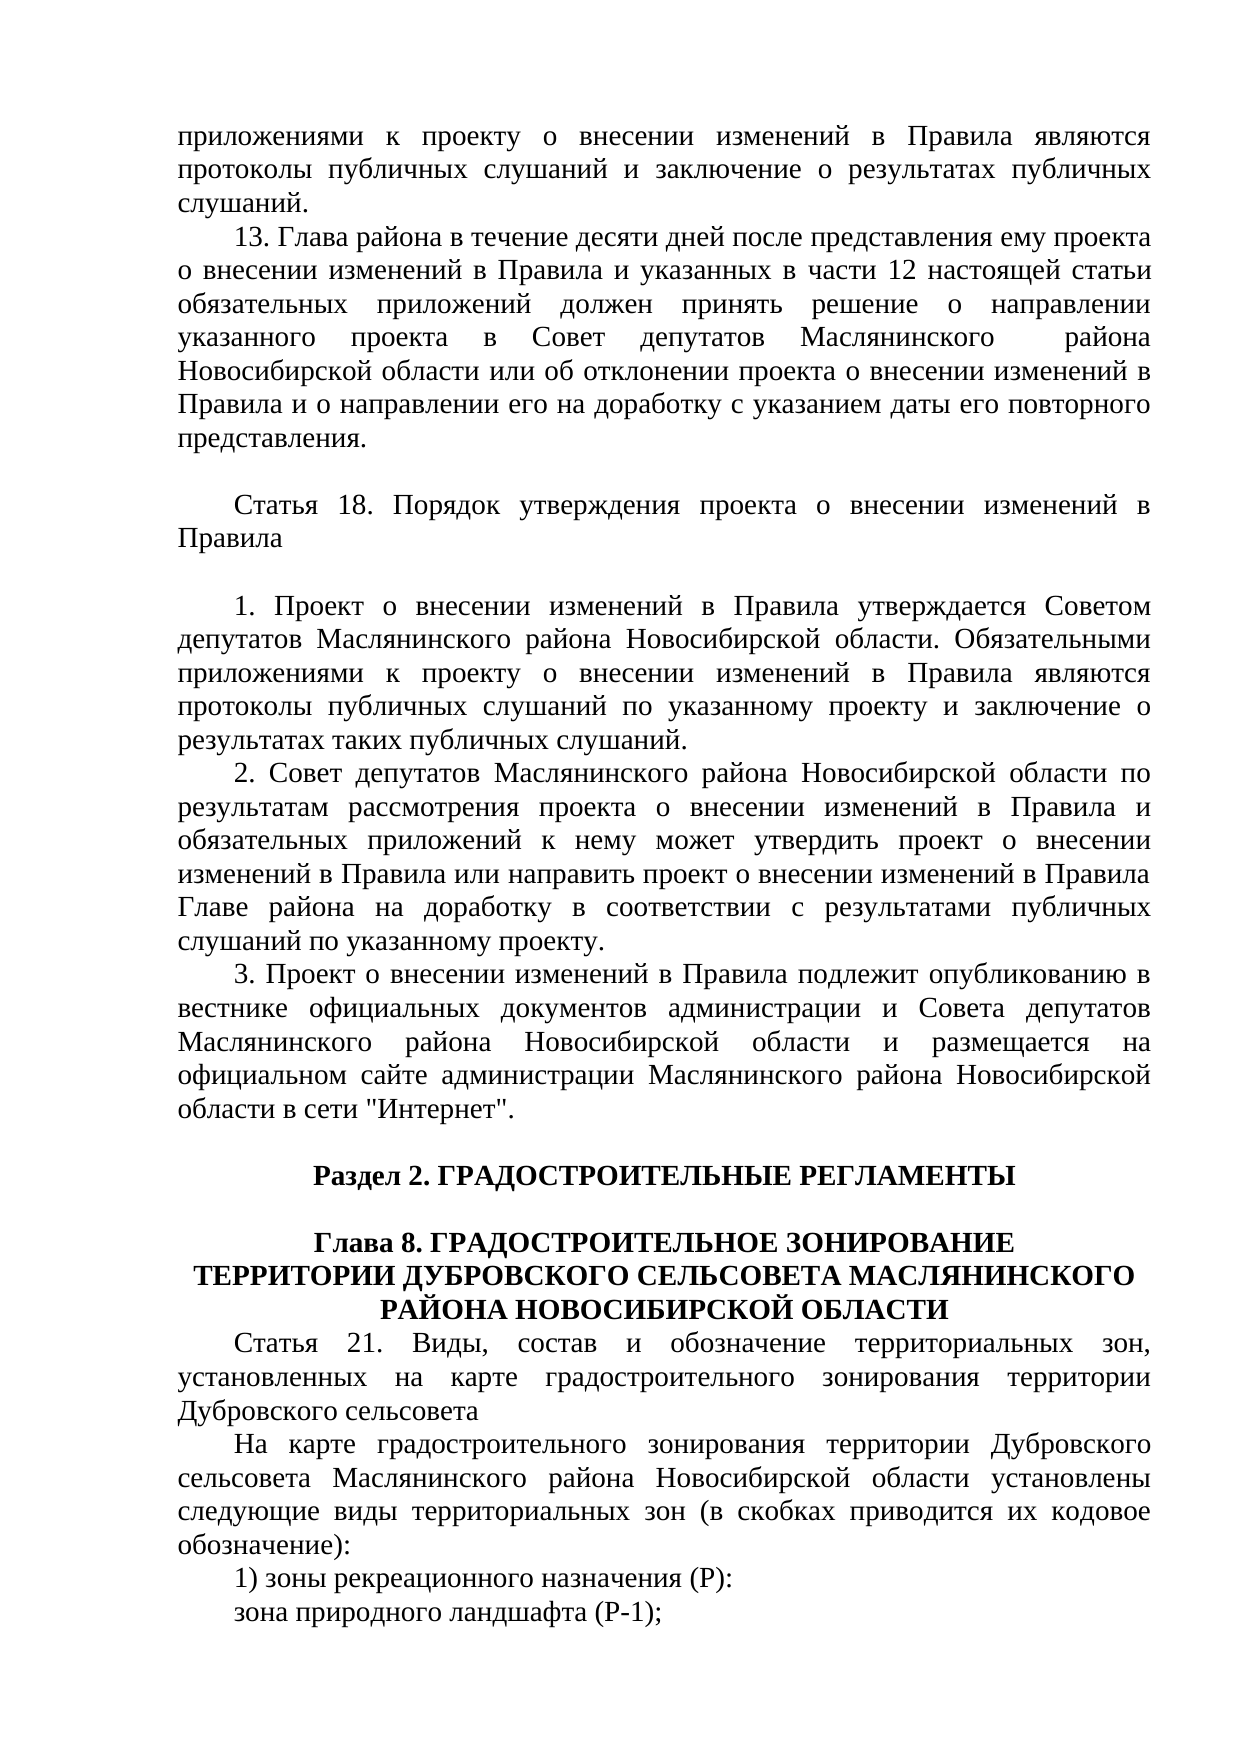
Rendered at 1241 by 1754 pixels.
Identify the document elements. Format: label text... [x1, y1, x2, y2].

text Статья 18. Порядок утверждения проекта о внесении изменений в Правила [177, 487, 1152, 554]
text 3. Проект о внесении изменений в Правила подлежит опубликованию в вестнике официальных документов администрации и Совета депутатов Маслянинского района Новосибирской области и размещается на официальном сайте администрации Маслянинского района Новосибирской области в сети "Интернет". [177, 957, 1152, 1124]
text Раздел 2. ГРАДОСТРОИТЕЛЬНЫЕ РЕГЛАМЕНТЫ [177, 1158, 1152, 1191]
text 13. Глава района в течение десяти дней после представления ему проекта о внесении изменений в Правила и указанных в части 12 настоящей статьи обязательных приложений должен принять решение о направлении указанного проекта в Совет депутатов Маслянинского района Новосибирской области или об отклонении проекта о внесении изменений в Правила и о направлении его на доработку с указанием даты его повторного представления. [177, 219, 1152, 453]
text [177, 118, 1152, 219]
text На карте градостроительного зонирования территории Дубровского сельсовета Маслянинского района Новосибирской области установлены следующие виды территориальных зон (в скобках приводится их кодовое обозначение): [177, 1426, 1152, 1560]
text 1. Проект о внесении изменений в Правила утверждается Советом депутатов Маслянинского района Новосибирской области. Обязательными приложениями к проекту о внесении изменений в Правила являются протоколы публичных слушаний по указанному проекту и заключение о результатах таких публичных слушаний. [177, 588, 1152, 755]
text Статья 21. Виды, состав и обозначение территориальных зон, установленных на карте градостроительного зонирования территории Дубровского сельсовета [177, 1326, 1152, 1426]
text ТЕРРИТОРИИ ДУБРОВСКОГО СЕЛЬСОВЕТА МАСЛЯНИНСКОГО РАЙОНА НОВОСИБИРСКОЙ ОБЛАСТИ [177, 1258, 1152, 1326]
text зона природного ландшафта (Р-1); [177, 1594, 1152, 1627]
text 1) зоны рекреационного назначения (Р): [177, 1560, 1152, 1594]
text Глава 8. ГРАДОСТРОИТЕЛЬНОЕ ЗОНИРОВАНИЕ [177, 1225, 1152, 1258]
text 2. Совет депутатов Маслянинского района Новосибирской области по результатам рассмотрения проекта о внесении изменений в Правила и обязательных приложений к нему может утвердить проект о внесении изменений в Правила или направить проект о внесении изменений в Правила Главе района на доработку в соответствии с результатами публичных слушаний по указанному проекту. [177, 755, 1152, 957]
